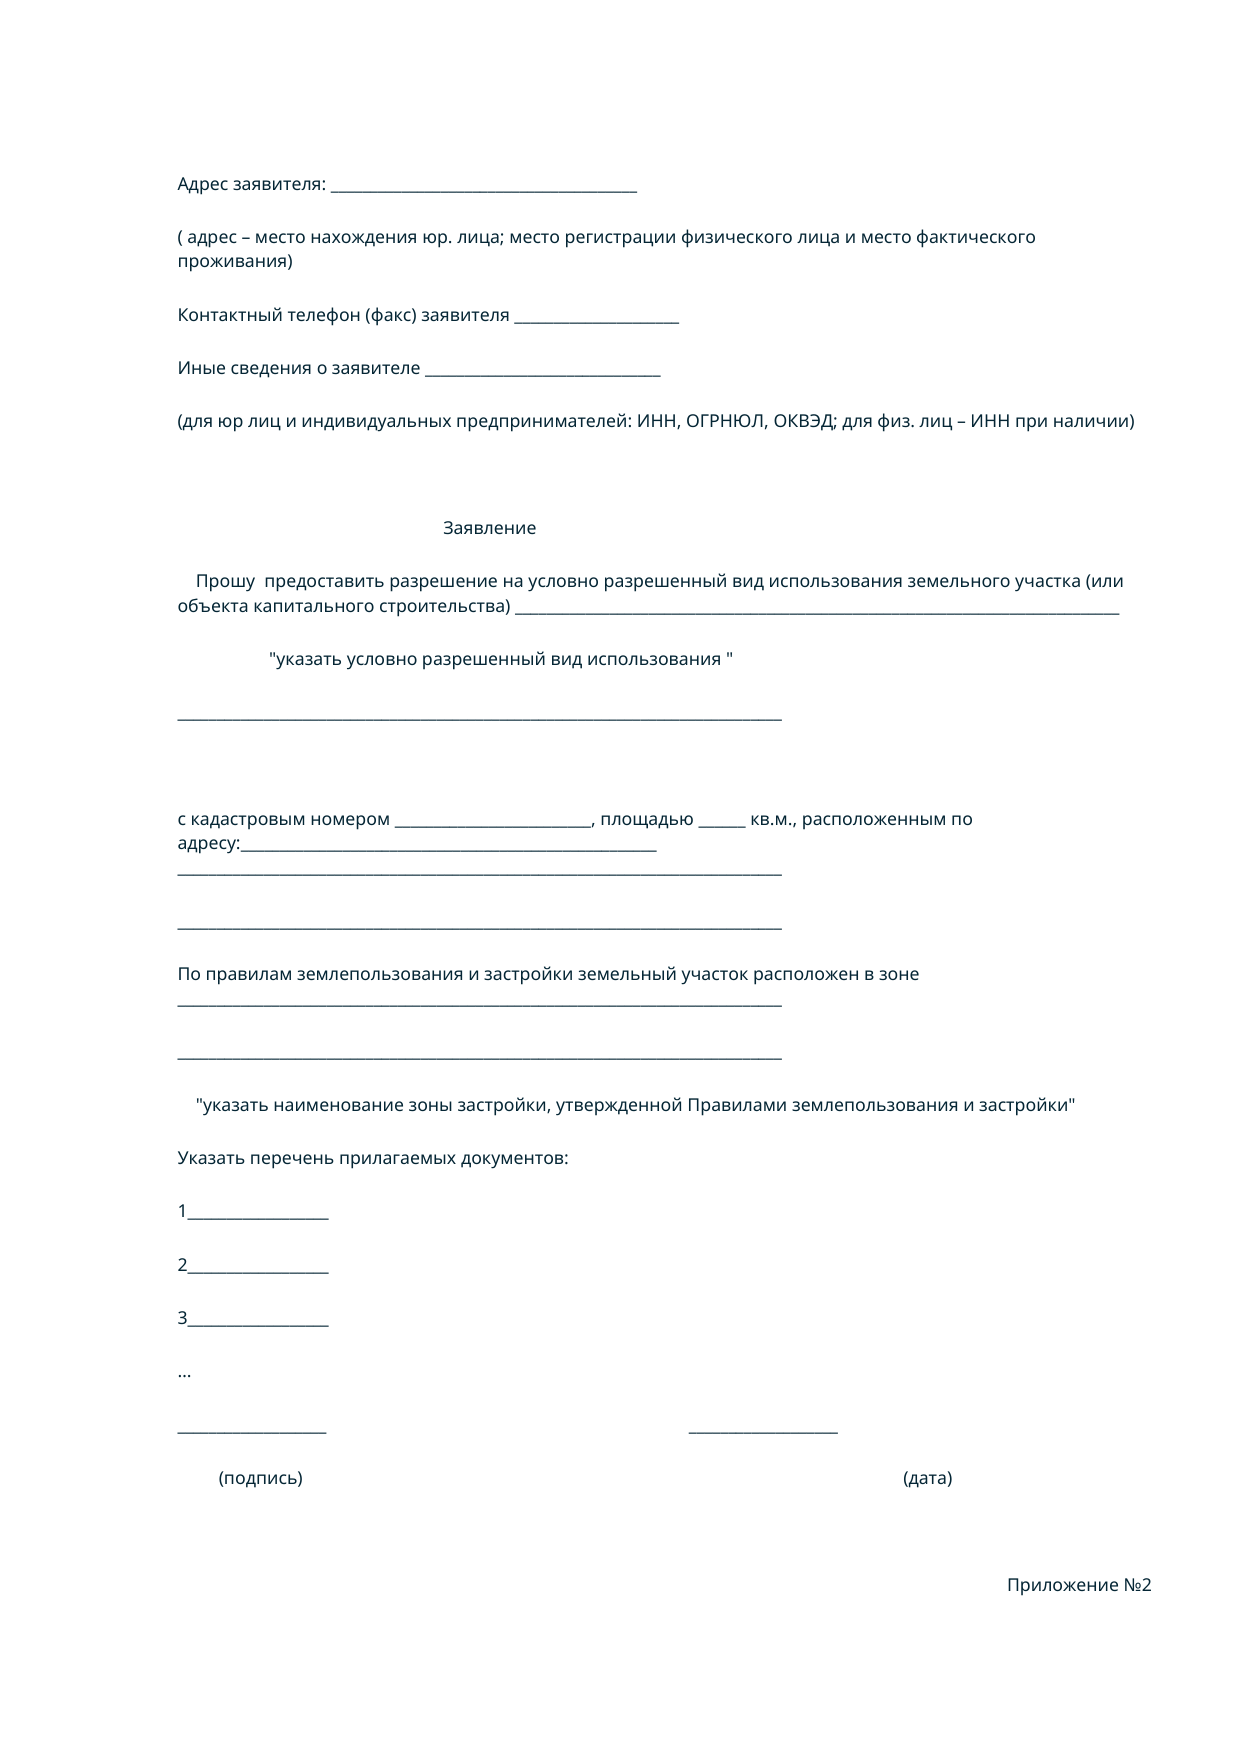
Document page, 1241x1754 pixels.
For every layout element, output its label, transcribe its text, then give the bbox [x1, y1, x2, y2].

text Заявление [177, 516, 1152, 540]
text Контактный телефон (факс) заявителя _____________________ [177, 302, 1152, 326]
text _____________________________________________________________________________ [177, 908, 1152, 932]
text 2__________________ [177, 1252, 1152, 1276]
text Иные сведения о заявителе ______________________________ [177, 356, 1152, 380]
text "указать наименование зоны застройки, утвержденной Правилами землепользования и застройки" [177, 1092, 1152, 1116]
text 3__________________ [177, 1306, 1152, 1330]
text _____________________________________________________________________________ [177, 700, 1152, 724]
text (подпись) (дата) [177, 1466, 1152, 1490]
text По правилам землепользования и застройки земельный участок расположен в зоне _____________________________________________________________________________ [177, 961, 1152, 1010]
text 1__________________ [177, 1199, 1152, 1223]
text Прошу предоставить разрешение на условно разрешенный вид использования земельного участка (или объекта капитального строительства) _____________________________________________________________________________ [177, 569, 1152, 617]
text _____________________________________________________________________________ [177, 1039, 1152, 1063]
text … [177, 1359, 1152, 1383]
text Приложение №2 [177, 1572, 1152, 1596]
text ___________________ ___________________ [177, 1412, 1152, 1436]
text ( адрес – место нахождения юр. лица; место регистрации физического лица и место фактического проживания) [177, 225, 1152, 273]
text "указать условно разрешенный вид использования " [177, 646, 1152, 671]
text Адрес заявителя: _______________________________________ [177, 171, 1152, 196]
text с кадастровым номером _________________________, площадью ______ кв.м., расположенным по адресу:_____________________________________________________ _____________________________________________________________________________ [177, 806, 1152, 879]
text (для юр лиц и индивидуальных предпринимателей: ИНН, ОГРНЮЛ, ОКВЭД; для физ. лиц – ИНН при наличии) [177, 409, 1152, 433]
text Указать перечень прилагаемых документов: [177, 1146, 1152, 1170]
